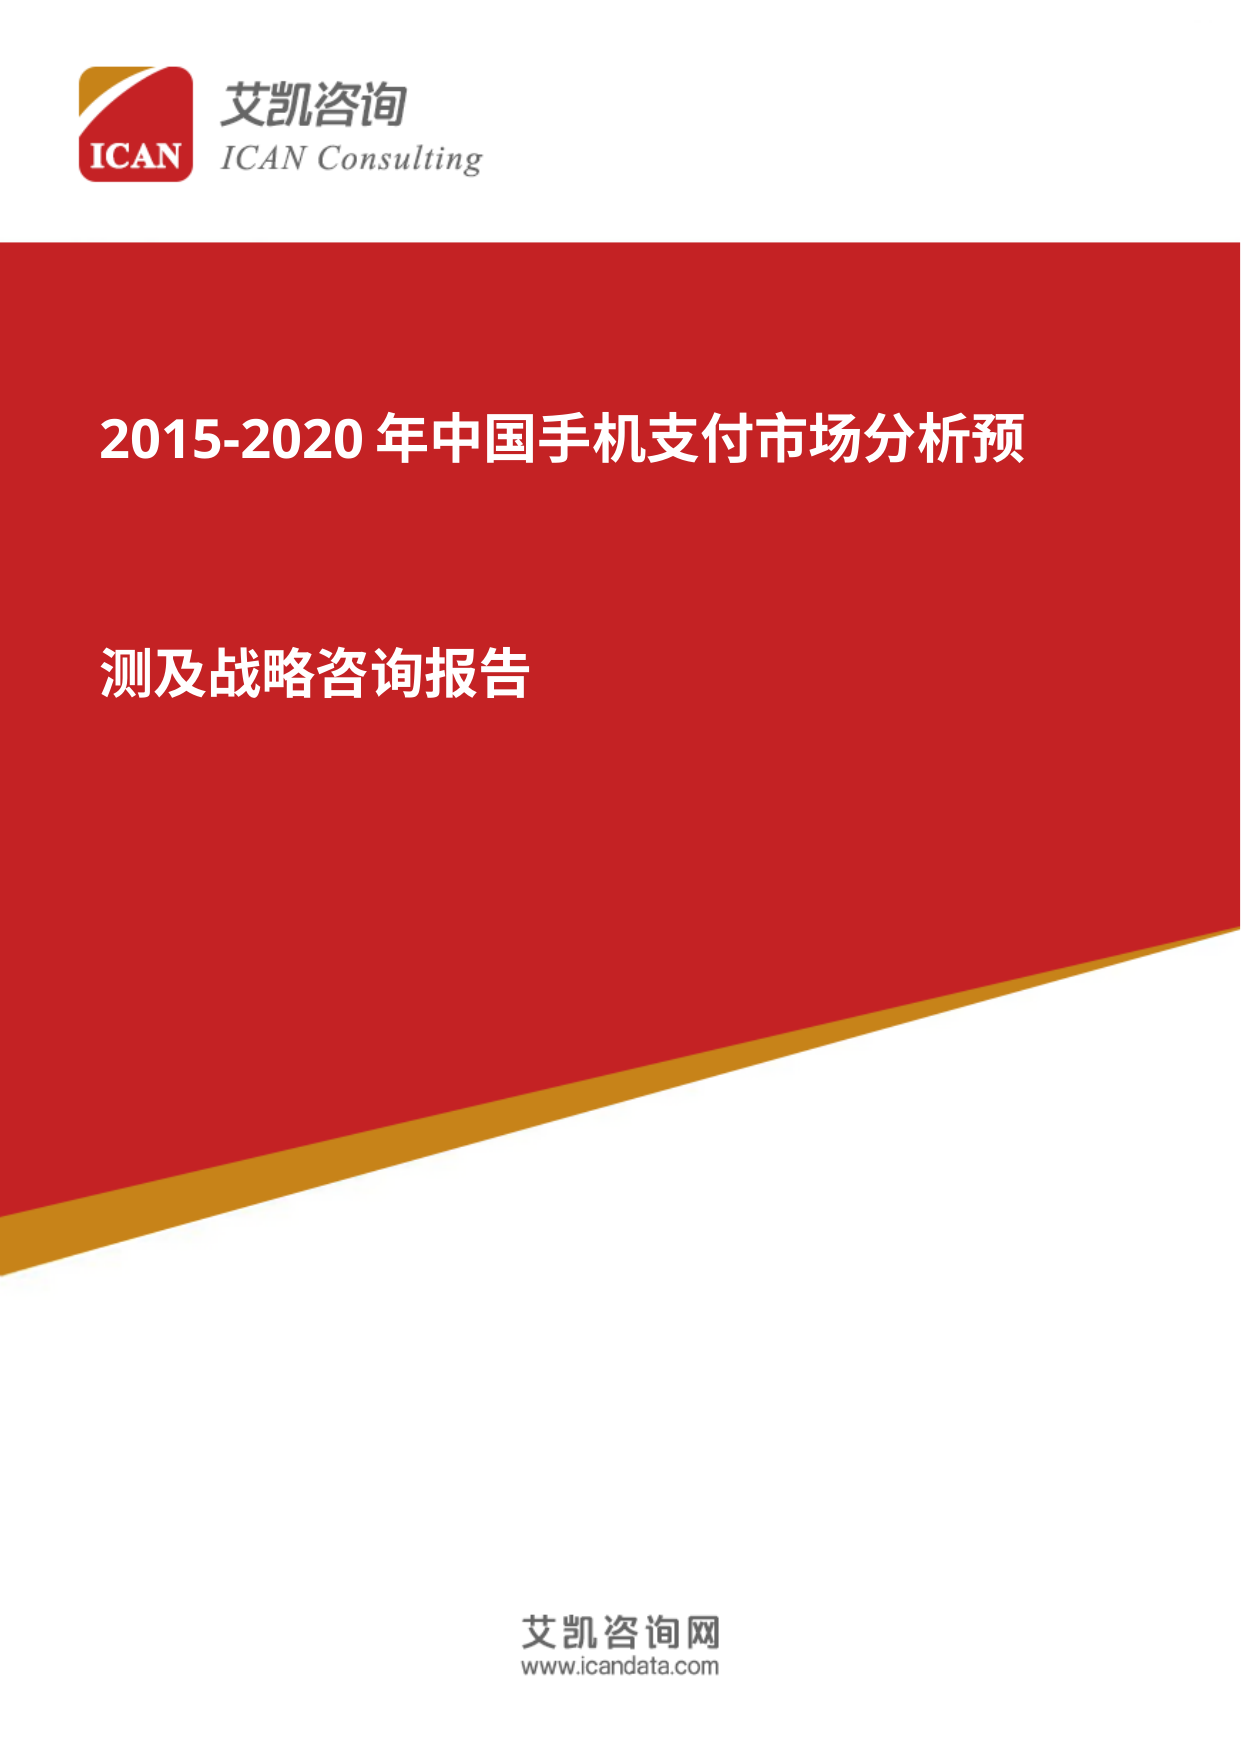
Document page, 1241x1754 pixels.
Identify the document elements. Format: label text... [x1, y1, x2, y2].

subtitle 2015-2020年中国手机支付市场分析预测及战略咨询报告 [99, 386, 1053, 718]
picture [0, 5, 1241, 1754]
